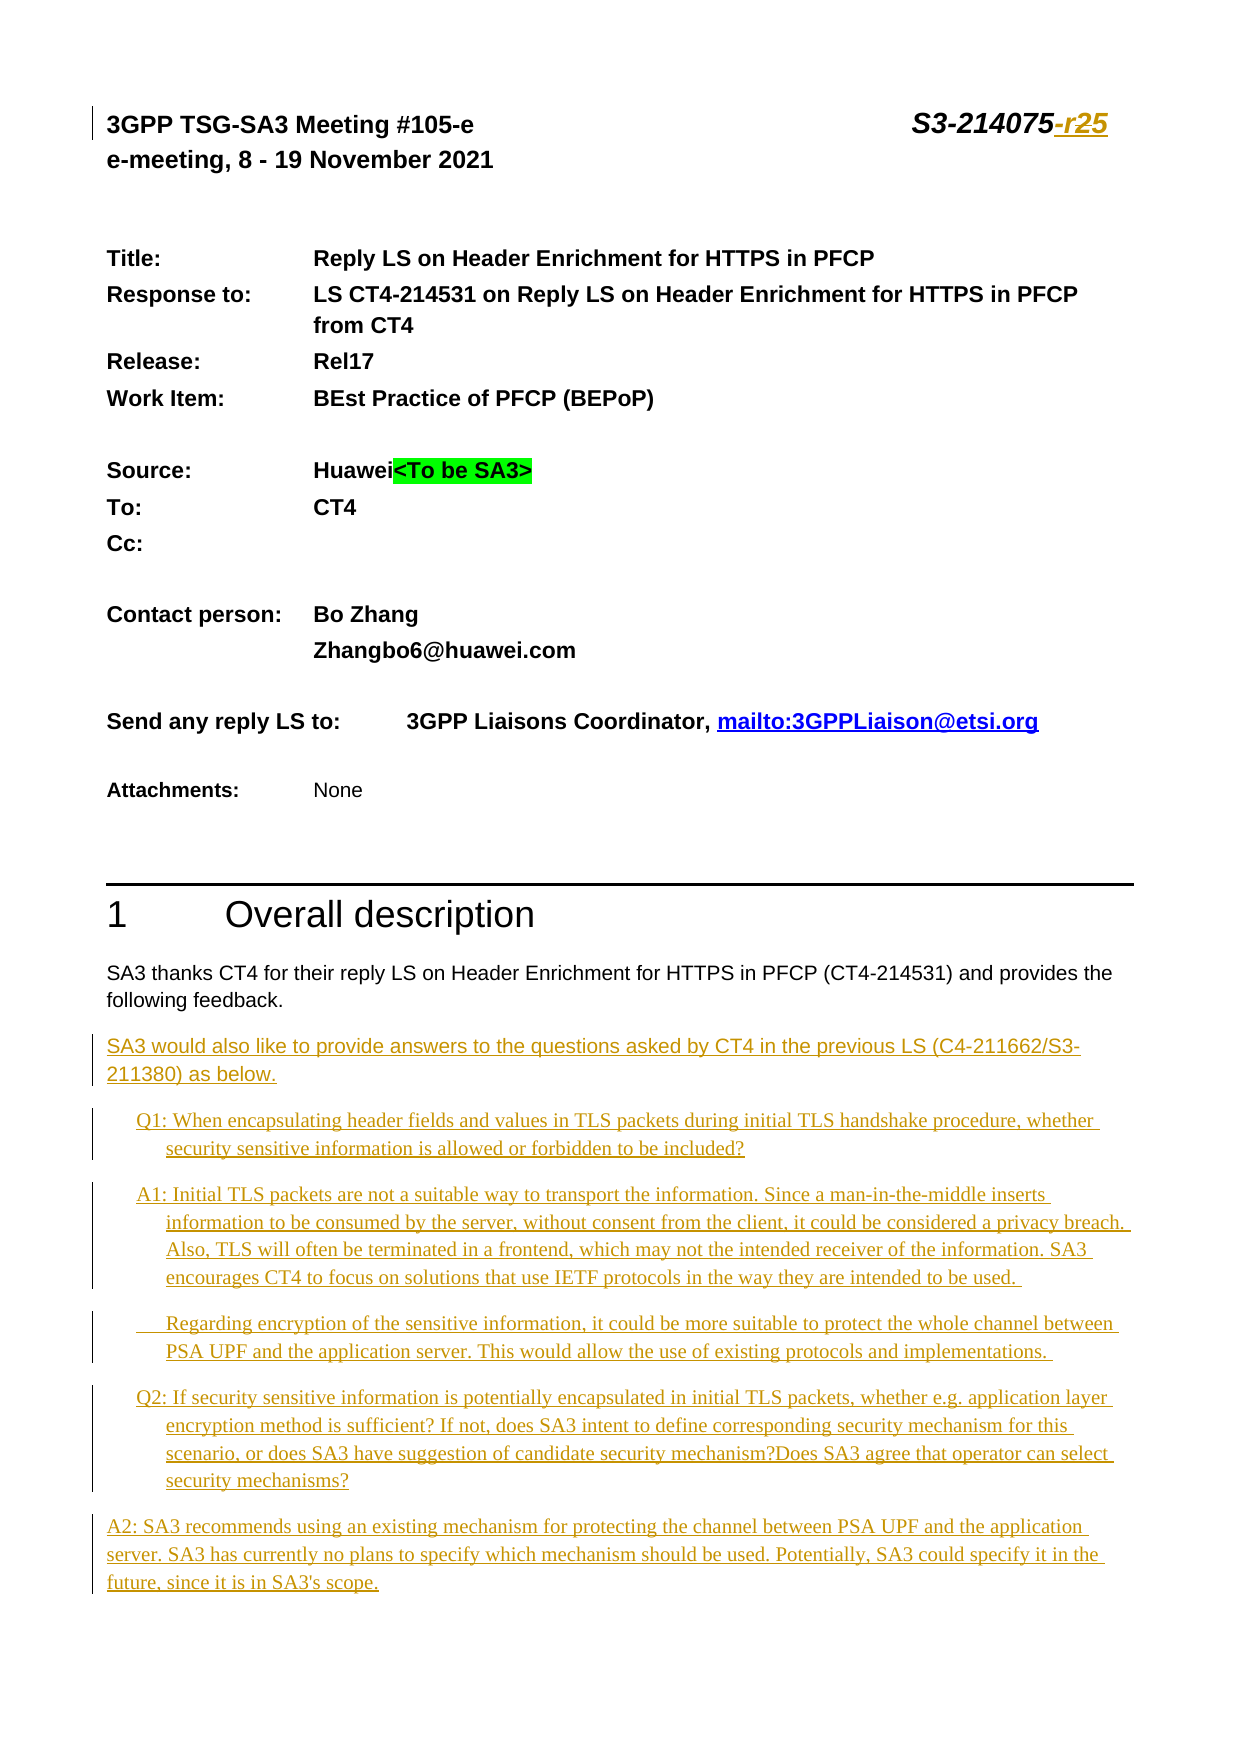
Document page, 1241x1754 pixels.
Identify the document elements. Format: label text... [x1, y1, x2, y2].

text e-meeting, 8 - 19 November 2021 [106, 145, 1134, 174]
text Zhangbo6@huawei.com [106, 637, 1134, 663]
text Cc: [106, 530, 1134, 557]
text Response to: LS CT4-214531 on Reply LS on Header Enrichment for HTTPS in PFCP from CT4 [106, 281, 1134, 338]
text To: CT4 [106, 494, 1134, 520]
text 3GPP TSG-SA3 Meeting #105-e S3-214075 [106, 106, 1134, 140]
text Source: Huawei<To be SA3> [106, 457, 1134, 484]
text Attachments: None [106, 778, 1134, 802]
text Send any reply LS to: 3GPP Liaisons Coordinator, mailto:3GPPLiaison@etsi.org [106, 708, 1134, 734]
text Work Item: BEst Practice of PFCP (BEPoP) [106, 384, 1134, 411]
text Title: Reply LS on Header Enrichment for HTTPS in PFCP [106, 245, 1134, 271]
text Contact person: Bo Zhang [106, 601, 1134, 627]
subtitle 1 Overall description [106, 886, 1134, 935]
text Release: Rel17 [106, 348, 1134, 374]
text SA3 thanks CT4 for their reply LS on Header Enrichment for HTTPS in PFCP (CT4-214531) and provides the following feedback. [106, 961, 1134, 1012]
